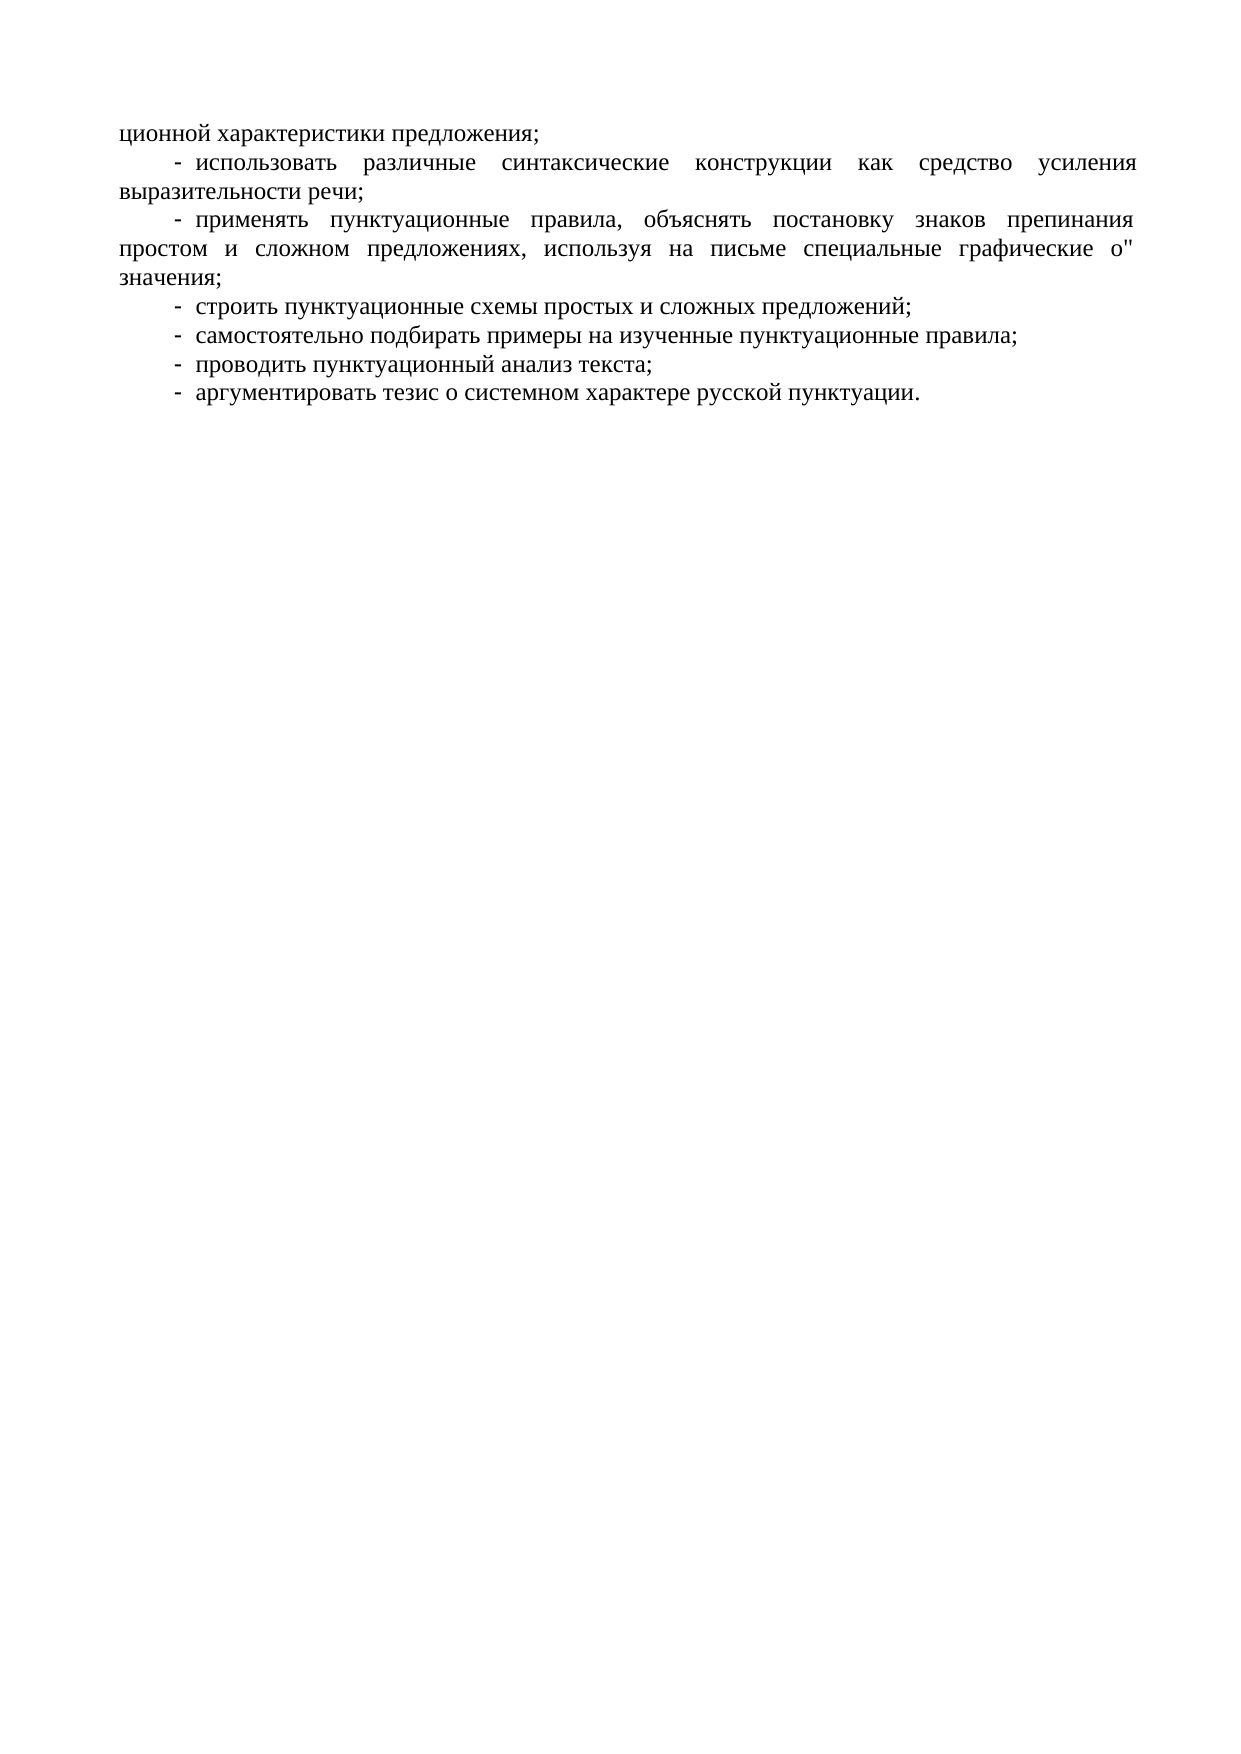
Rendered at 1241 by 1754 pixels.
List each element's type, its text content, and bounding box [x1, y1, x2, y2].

list применять пунктуационные правила, объяснять постановку знаков препинания простом и сложном предложениях, используя на письме специальные графические о" значения; [119, 204, 1134, 291]
list самостоятельно подбирать примеры на изученные пунктуационные правила; [174, 320, 1152, 348]
list аргументировать тезис о системном характере русской пунктуации. [174, 377, 1152, 406]
list проводить пунктуационный анализ текста; [174, 348, 1152, 377]
list использовать различные синтаксические конструкции как средство усиления выразительности речи; [119, 147, 1137, 204]
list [119, 118, 1137, 147]
list строить пунктуационные схемы простых и сложных предложений; [174, 291, 1152, 320]
